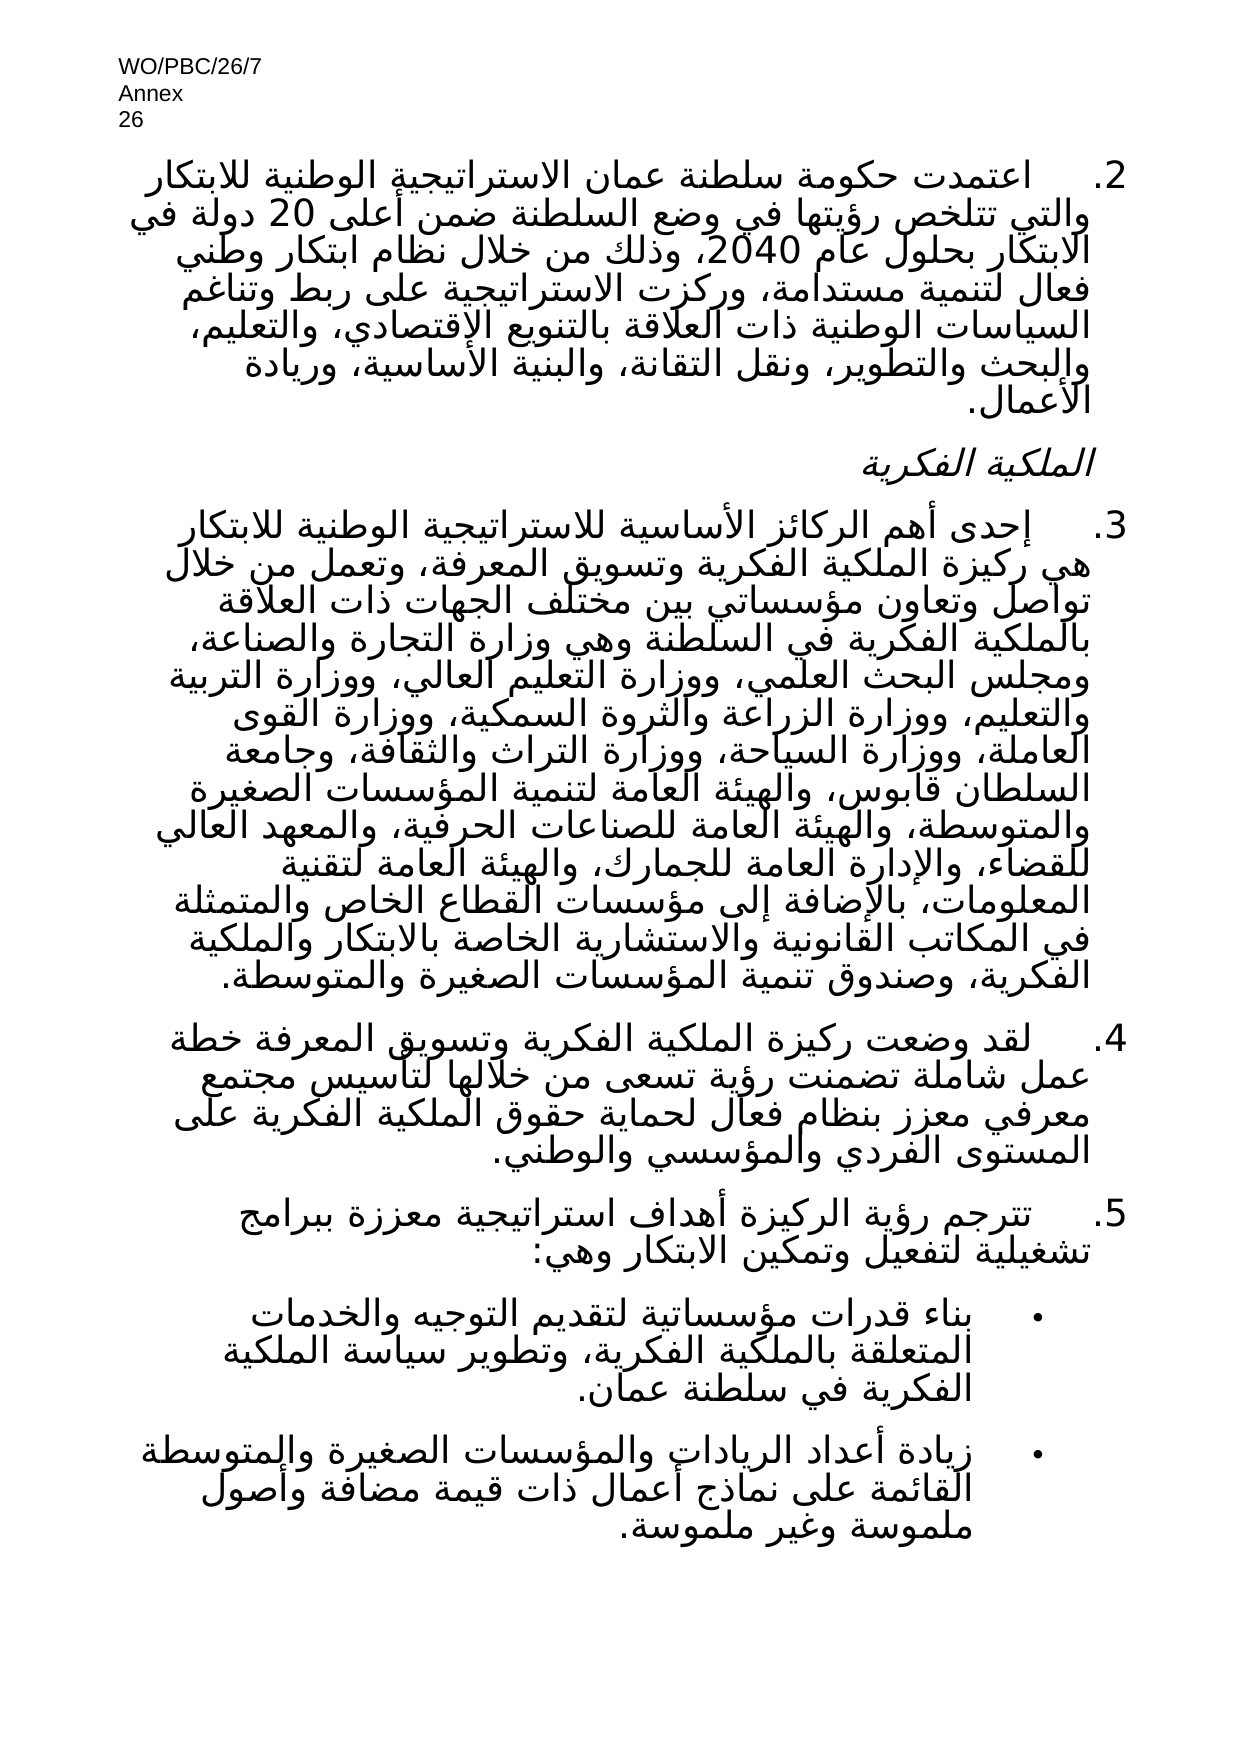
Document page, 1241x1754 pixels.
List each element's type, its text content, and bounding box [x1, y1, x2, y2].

text لقد وضعت ركيزة الملكية الفكرية وتسويق المعرفة خطة عمل شاملة تضمنت رؤية تسعى من خلالها لتأسيس مجتمع معرفي معزز بنظام فعال لحماية حقوق الملكية الفكرية على المستوى الفردي والمؤسسي والوطني. [118, 1021, 1092, 1171]
list زيادة أعداد الريادات والمؤسسات الصغيرة والمتوسطة القائمة على نماذج أعمال ذات قيمة مضافة وأصول ملموسة وغير ملموسة. [118, 1433, 1033, 1546]
list اعتمدت حكومة سلطنة عمان الاستراتيجية الوطنية للابتكار والتي تتلخص رؤيتها في وضع السلطنة ضمن أعلى 20 دولة في الابتكار بحلول عام 2040، وذلك من خلال نظام ابتكار وطني فعال لتنمية مستدامة، وركزت الاستراتيجية على ربط وتناغم السياسات الوطنية ذات العلاقة بالتنويع الاقتصادي، والتعليم، والبحث والتطوير، ونقل التقانة، والبنية الأساسية، وريادة الأعمال. [118, 158, 1092, 421]
list الملكية الفكرية [118, 446, 1092, 483]
text تترجم رؤية الركيزة أهداف استراتيجية معززة ببرامج تشغيلية لتفعيل وتمكين الابتكار وهي: [118, 1196, 1092, 1271]
list بناء قدرات مؤسساتية لتقديم التوجيه والخدمات المتعلقة بالملكية الفكرية، وتطوير سياسة الملكية الفكرية في سلطنة عمان. [118, 1296, 1033, 1408]
text إحدى أهم الركائز الأساسية للاستراتيجية الوطنية للابتكار هي ركيزة الملكية الفكرية وتسويق المعرفة، وتعمل من خلال تواصل وتعاون مؤسساتي بين مختلف الجهات ذات العلاقة بالملكية الفكرية في السلطنة وهي وزارة التجارة والصناعة، ومجلس البحث العلمي، ووزارة التعليم العالي، ووزارة التربية والتعليم، ووزارة الزراعة والثروة السمكية، ووزارة القوى العاملة، ووزارة السياحة، ووزارة التراث والثقافة، وجامعة السلطان قابوس، والهيئة العامة لتنمية المؤسسات الصغيرة والمتوسطة، والهيئة العامة للصناعات الحرفية، والمعهد العالي للقضاء، والإدارة العامة للجمارك، والهيئة العامة لتقنية المعلومات، بالإضافة إلى مؤسسات القطاع الخاص والمتمثلة في المكاتب القانونية والاستشارية الخاصة بالابتكار والملكية الفكرية، وصندوق تنمية المؤسسات الصغيرة والمتوسطة. [118, 508, 1092, 996]
